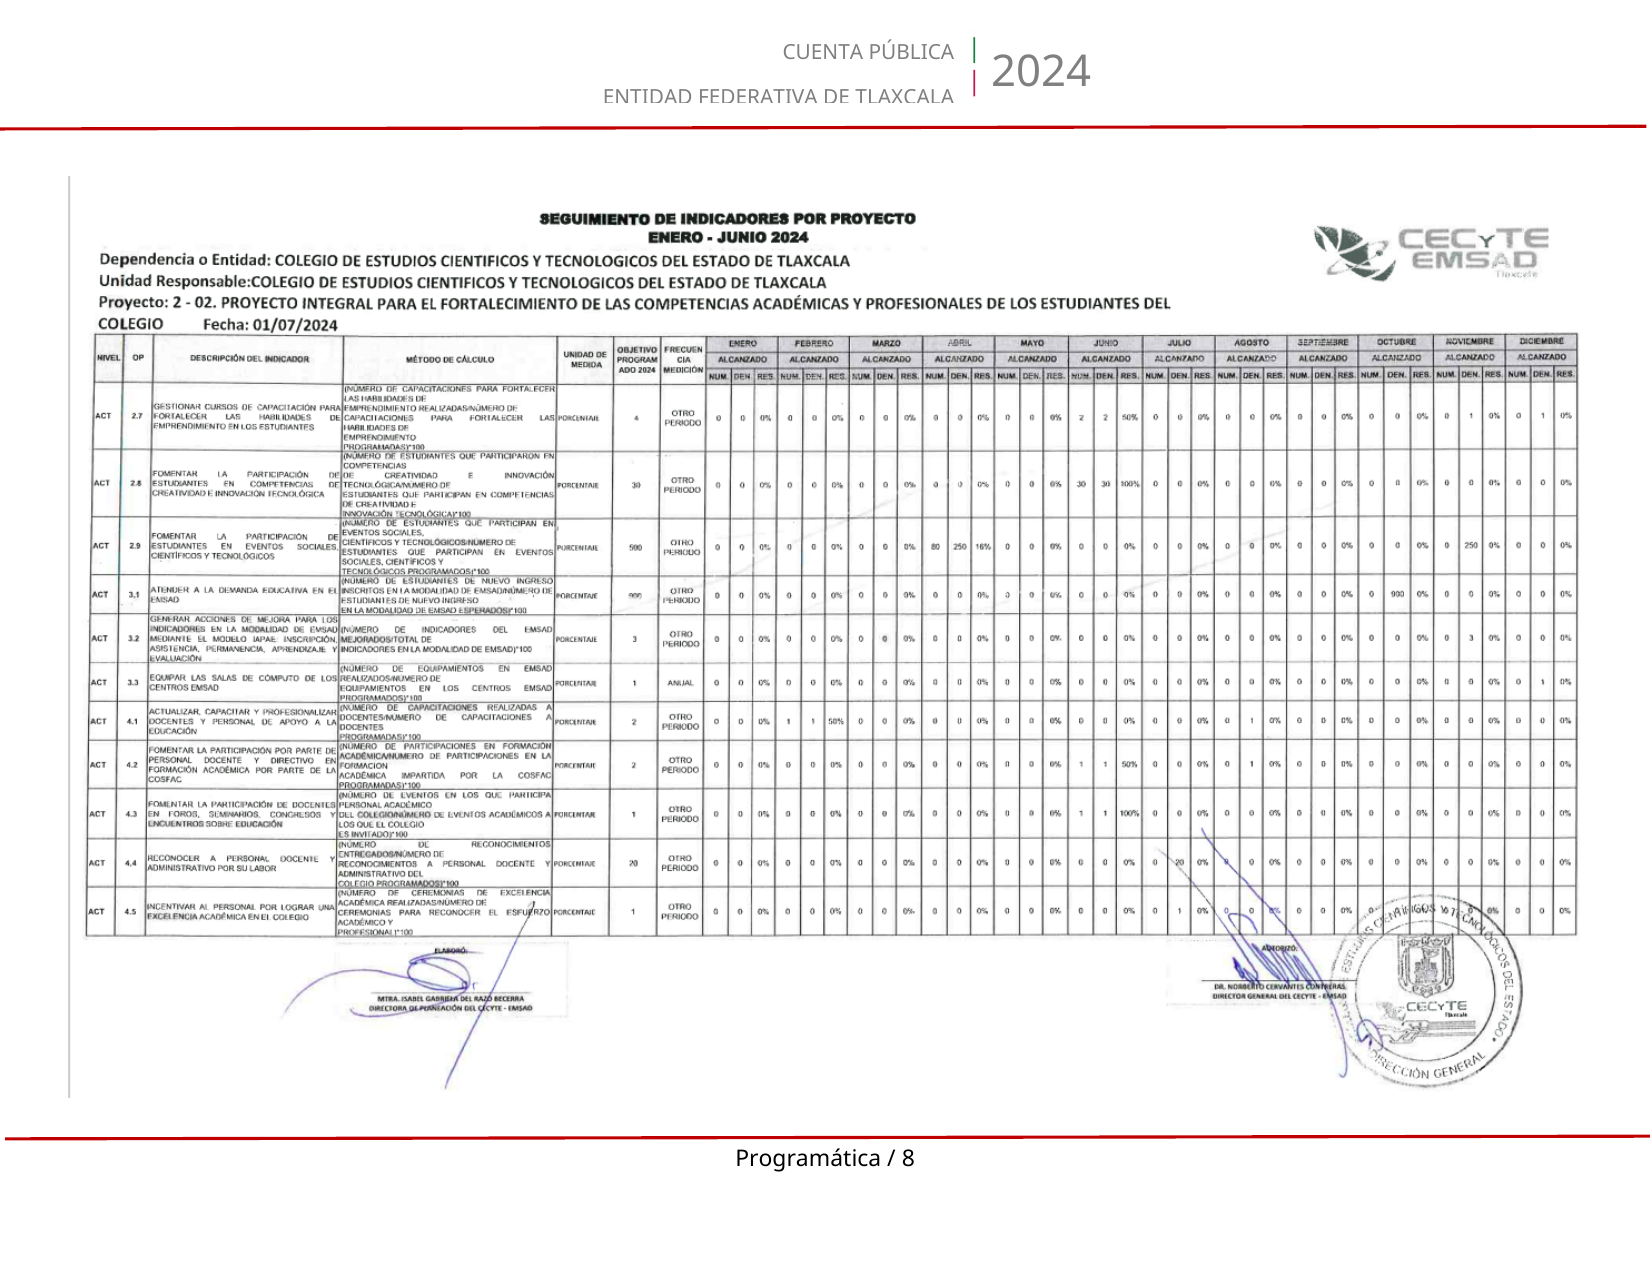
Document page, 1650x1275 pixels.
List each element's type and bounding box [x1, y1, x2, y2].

picture [68, 176, 1592, 1098]
picture [969, 28, 985, 99]
